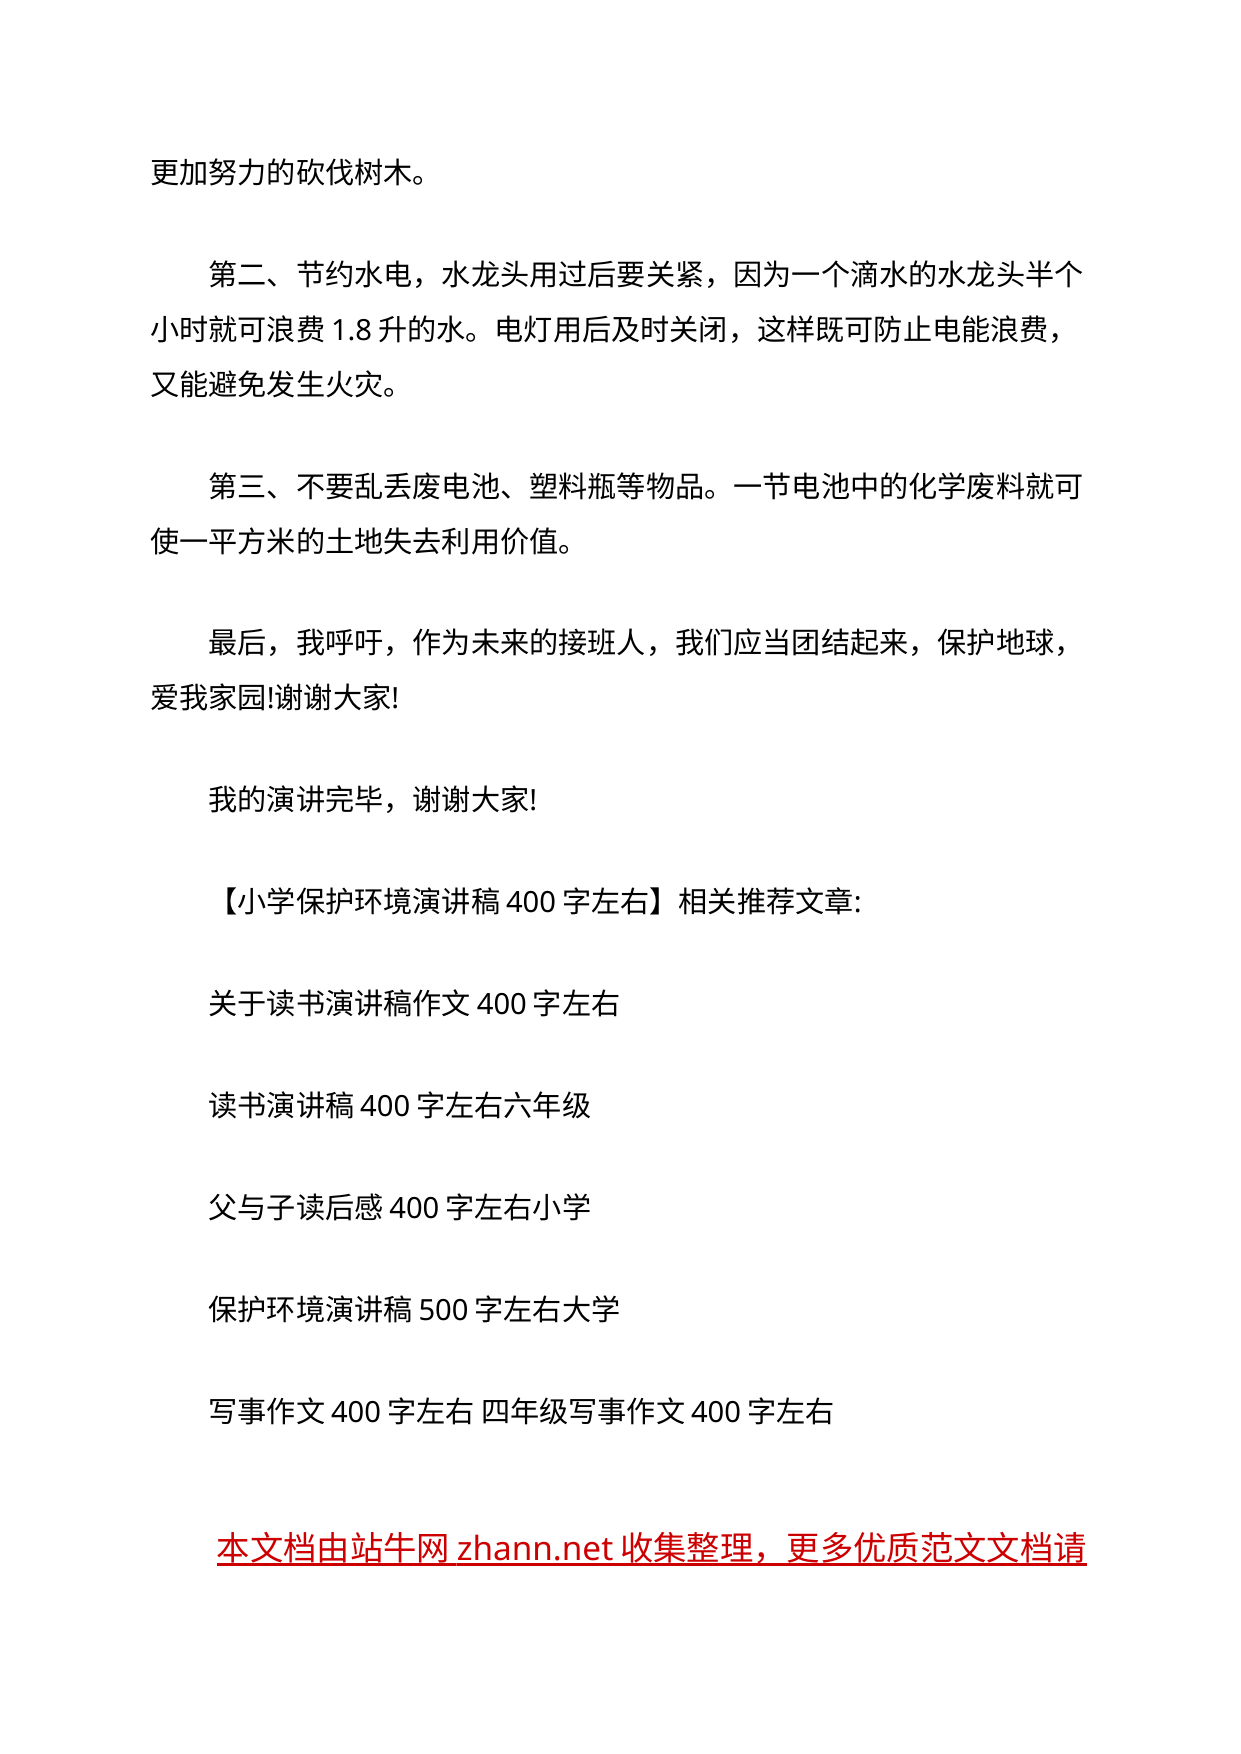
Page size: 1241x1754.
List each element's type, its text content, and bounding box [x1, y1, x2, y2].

text 读书演讲稿400字左右六年级 [150, 1083, 1090, 1125]
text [150, 1522, 1090, 1571]
text 父与子读后感400字左右小学 [150, 1185, 1090, 1227]
text 最后，我呼吁，作为未来的接班人，我们应当团结起来，保护地球，爱我家园!谢谢大家! [150, 620, 1090, 717]
text 关于读书演讲稿作文400字左右 [150, 981, 1090, 1023]
text 保护环境演讲稿500字左右大学 [150, 1287, 1090, 1329]
text 【小学保护环境演讲稿400字左右】相关推荐文章: [150, 879, 1090, 921]
text 我的演讲完毕，谢谢大家! [150, 777, 1090, 819]
text 第二、节约水电，水龙头用过后要关紧，因为一个滴水的水龙头半个小时就可浪费1.8升的水。电灯用后及时关闭，这样既可防止电能浪费，又能避免发生火灾。 [150, 252, 1090, 404]
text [150, 150, 1090, 192]
text 第三、不要乱丢废电池、塑料瓶等物品。一节电池中的化学废料就可使一平方米的土地失去利用价值。 [150, 463, 1090, 561]
text 写事作文400字左右 四年级写事作文400字左右 [150, 1389, 1090, 1431]
